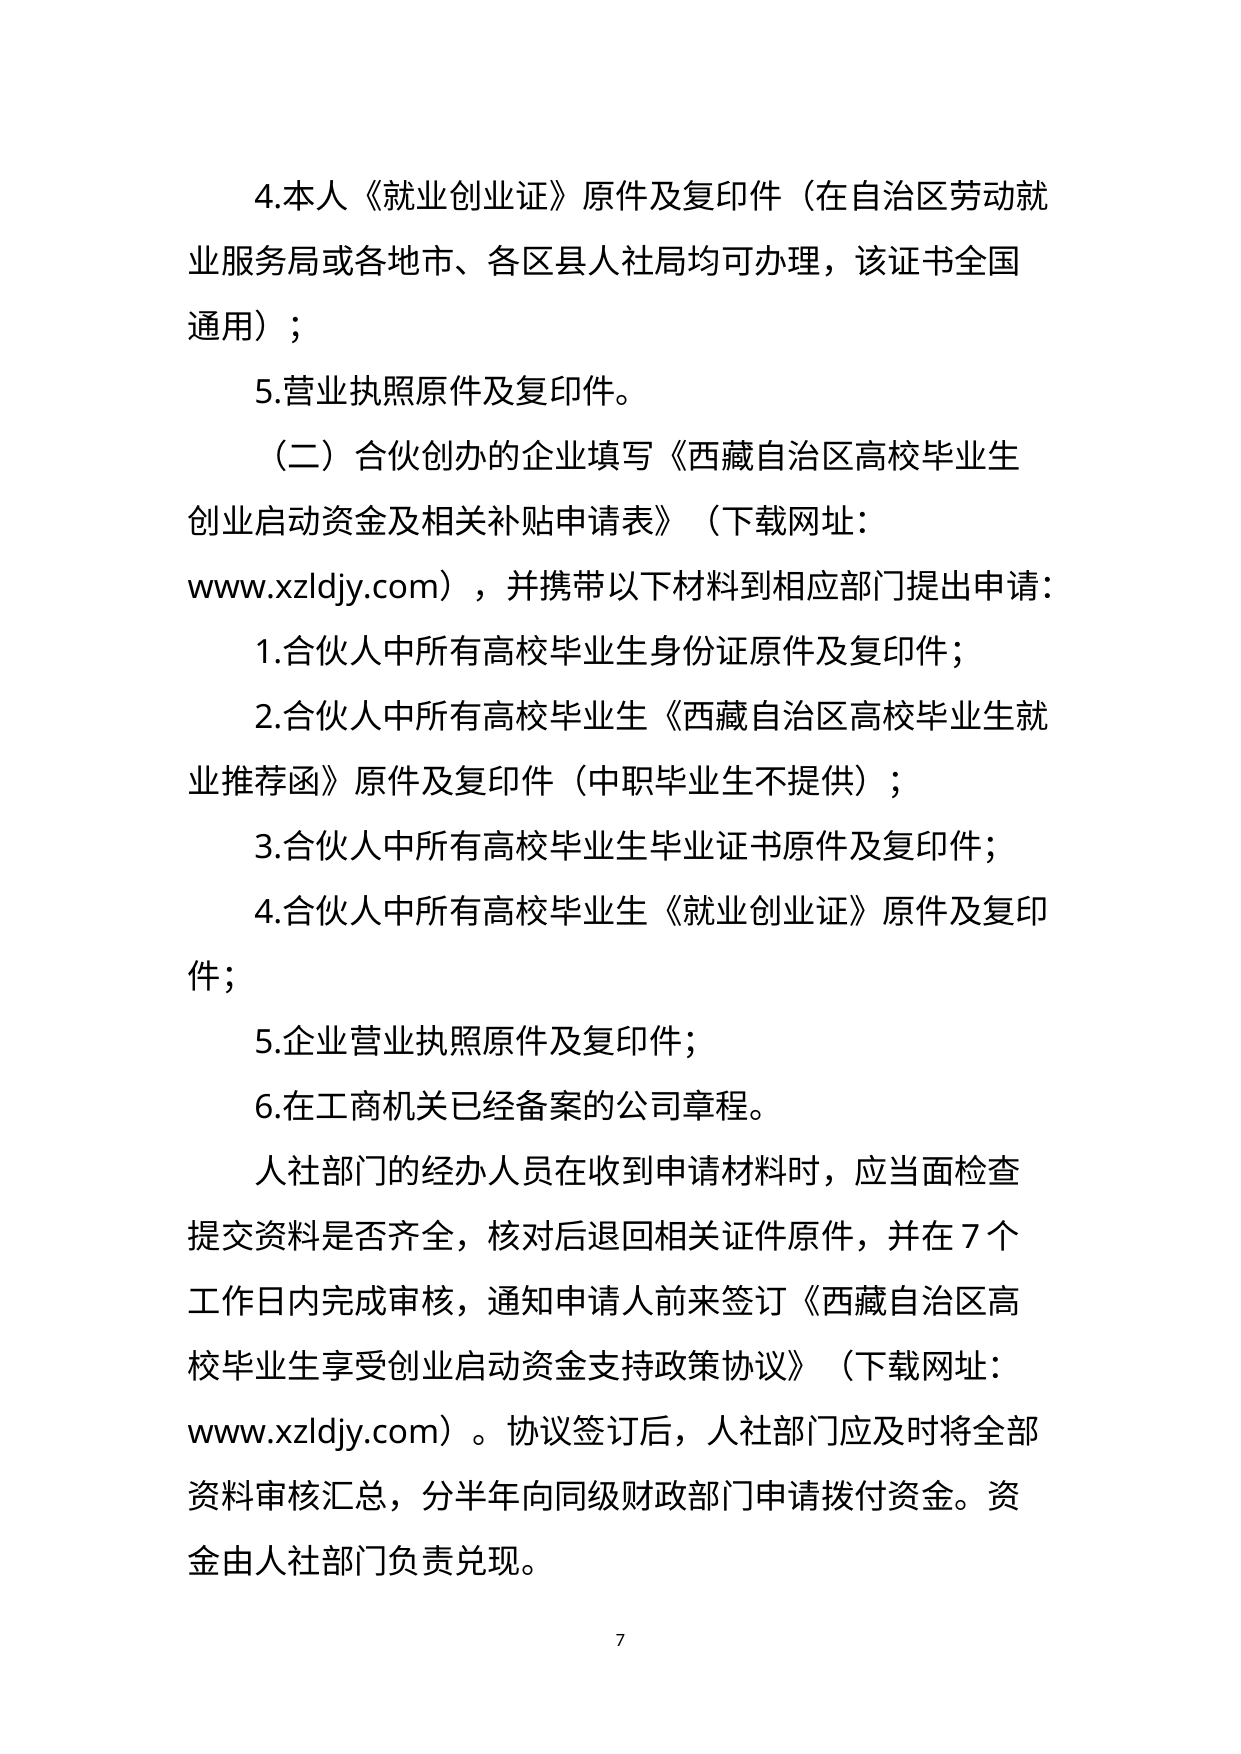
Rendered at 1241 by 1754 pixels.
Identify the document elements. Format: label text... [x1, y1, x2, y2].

text （二）合伙创办的企业填写《西藏自治区高校毕业生创业启动资金及相关补贴申请表》（下载网址：www.xzldjy.com），并携带以下材料到相应部门提出申请： [187, 422, 1053, 617]
text 3.合伙人中所有高校毕业生毕业证书原件及复印件； [187, 812, 1053, 877]
text 5.营业执照原件及复印件。 [187, 357, 1053, 422]
text 4.本人《就业创业证》原件及复印件（在自治区劳动就业服务局或各地市、各区县人社局均可办理，该证书全国通用）； [187, 162, 1053, 357]
text 人社部门的经办人员在收到申请材料时，应当面检查提交资料是否齐全，核对后退回相关证件原件，并在7个工作日内完成审核，通知申请人前来签订《西藏自治区高校毕业生享受创业启动资金支持政策协议》（下载网址：www.xzldjy.com）。协议签订后，人社部门应及时将全部资料审核汇总，分半年向同级财政部门申请拨付资金。资金由人社部门负责兑现。 [187, 1137, 1053, 1592]
text 2.合伙人中所有高校毕业生《西藏自治区高校毕业生就业推荐函》原件及复印件（中职毕业生不提供）； [187, 682, 1053, 812]
text 4.合伙人中所有高校毕业生《就业创业证》原件及复印件； [187, 877, 1053, 1007]
text 1.合伙人中所有高校毕业生身份证原件及复印件； [187, 617, 1053, 682]
text 6.在工商机关已经备案的公司章程。 [187, 1072, 1053, 1137]
text 5.企业营业执照原件及复印件； [187, 1007, 1053, 1072]
